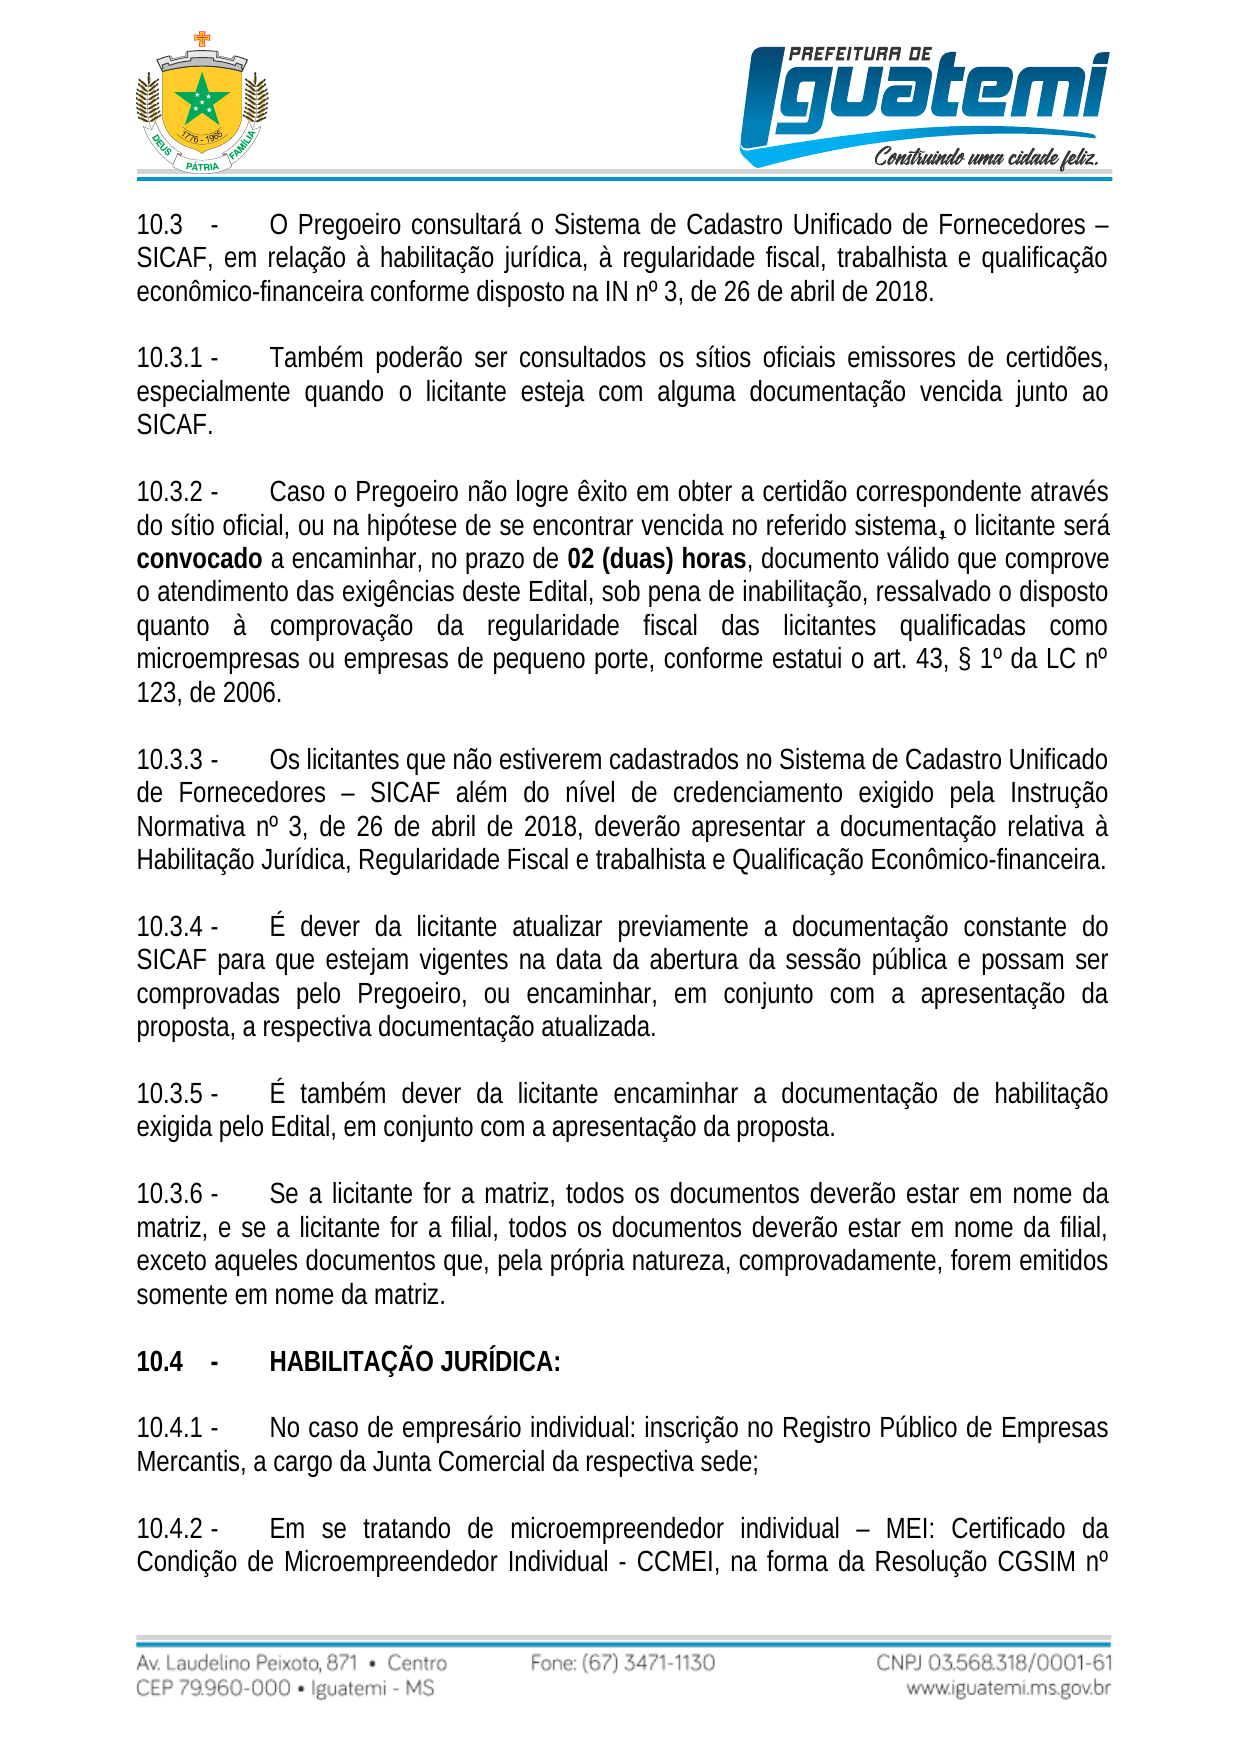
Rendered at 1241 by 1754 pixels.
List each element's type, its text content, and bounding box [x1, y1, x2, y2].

text 10.3.3 - Os licitantes que não estiverem cadastrados no Sistema de Cadastro Unificado de Fornecedores – SICAF além do nível de credenciamento exigido pela Instrução Normativa nº 3, de 26 de abril de 2018, deverão apresentar a documentação relativa à Habilitação Jurídica, Regularidade Fiscal e trabalhista e Qualificação Econômico-financeira. [136, 742, 1110, 876]
list 10.4.1 - No caso de empresário individual: inscrição no Registro Público de Empresas Mercantis, a cargo da Junta Comercial da respectiva sede; [136, 1411, 1110, 1477]
text 10.3.4 - É dever da licitante atualizar previamente a documentação constante do SICAF para que estejam vigentes na data da abertura da sessão pública e possam ser comprovadas pelo Pregoeiro, ou encaminhar, em conjunto com a apresentação da proposta, a respectiva documentação atualizada. [136, 909, 1110, 1043]
text 10.3 - O Pregoeiro consultará o Sistema de Cadastro Unificado de Fornecedores – SICAF, em relação à habilitação jurídica, à regularidade fiscal, trabalhista e qualificação econômico-financeira conforme disposto na IN nº 3, de 26 de abril de 2018. [136, 207, 1110, 307]
text 10.3.6 - Se a licitante for a matriz, todos os documentos deverão estar em nome da matriz, e se a licitante for a filial, todos os documentos deverão estar em nome da filial, exceto aqueles documentos que, pela própria natureza, comprovadamente, forem emitidos somente em nome da matriz. [136, 1176, 1110, 1310]
text 10.3.2 - Caso o Pregoeiro não logre êxito em obter a certidão correspondente através do sítio oficial, ou na hipótese de se encontrar vencida no referido sistema, o licitante será convocado a encaminhar, no prazo de 02 (duas) horas, documento válido que comprove o atendimento das exigências deste Edital, sob pena de inabilitação, ressalvado o disposto quanto à comprovação da regularidade fiscal das licitantes qualificadas como microempresas ou empresas de pequeno porte, conforme estatui o art. 43, § 1º da LC nº 123, de 2006. [136, 474, 1110, 708]
text 10.3.5 - É também dever da licitante encaminhar a documentação de habilitação exigida pelo Edital, em conjunto com a apresentação da proposta. [136, 1076, 1110, 1143]
text 10.3.1 - Também poderão ser consultados os sítios oficiais emissores de certidões, especialmente quando o licitante esteja com alguma documentação vencida junto ao SICAF. [136, 341, 1110, 441]
picture [136, 1635, 1113, 1703]
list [136, 1511, 1110, 1578]
list 10.4 - HABILITAÇÃO JURÍDICA: [136, 1344, 1110, 1377]
